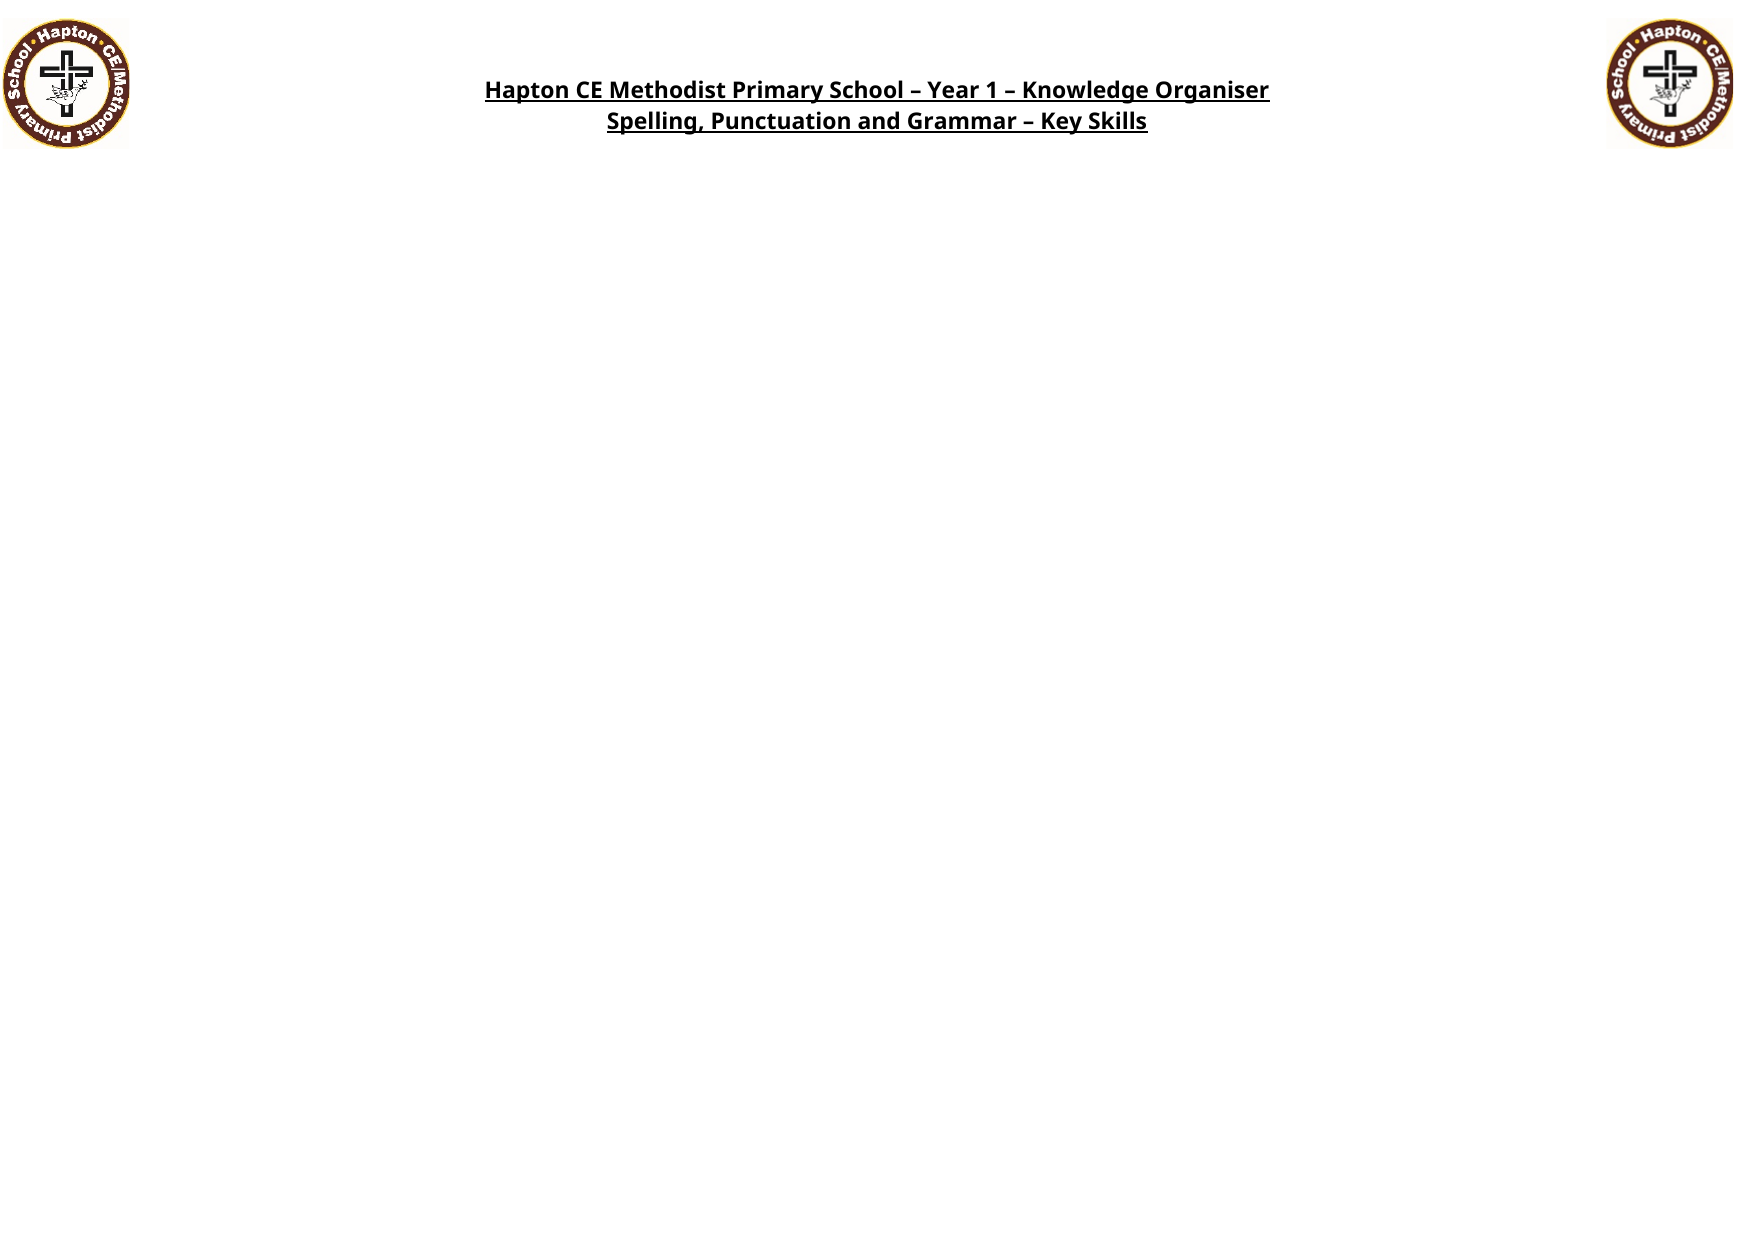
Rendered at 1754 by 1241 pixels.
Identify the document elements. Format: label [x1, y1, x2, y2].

picture [1, 18, 130, 147]
picture [1605, 18, 1734, 147]
